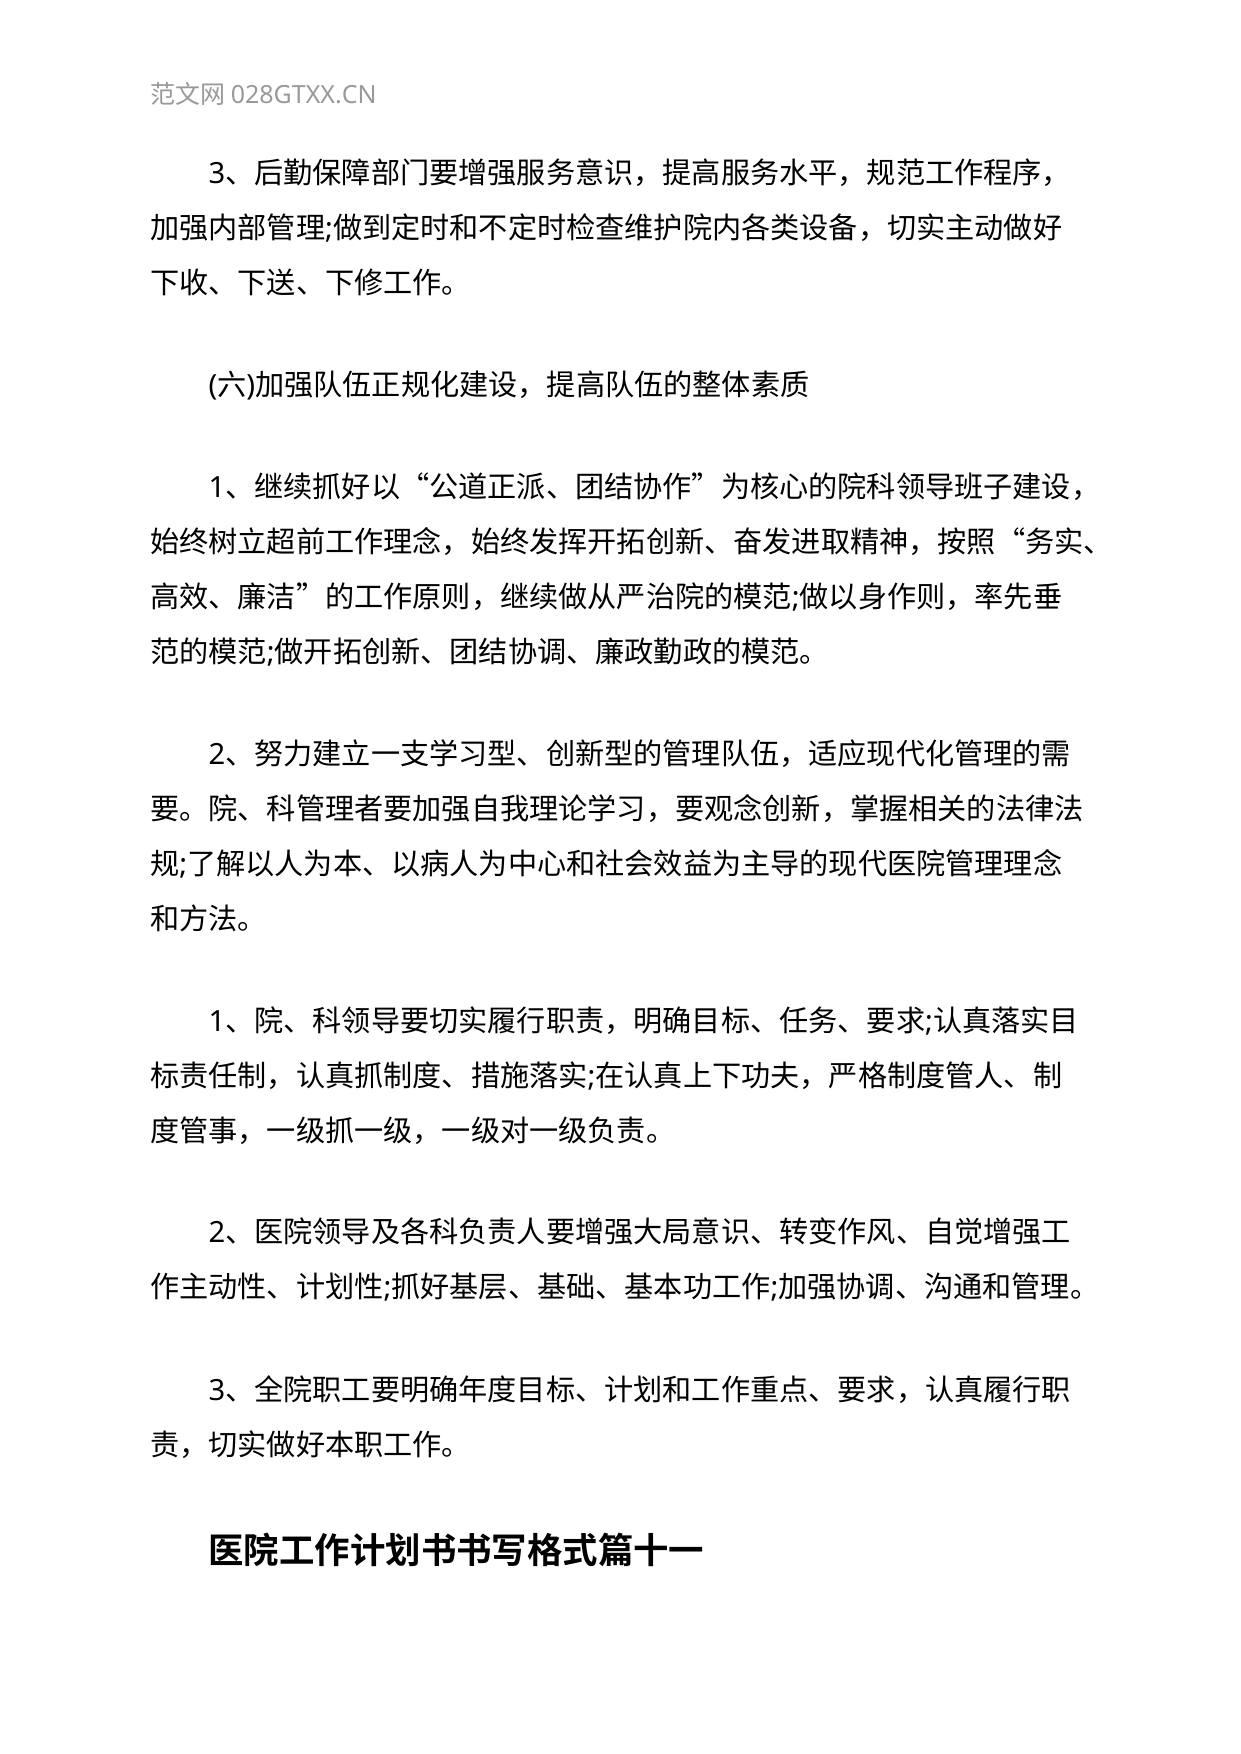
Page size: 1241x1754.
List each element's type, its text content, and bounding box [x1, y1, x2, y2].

text 3、全院职工要明确年度目标、计划和工作重点、要求，认真履行职责，切实做好本职工作。 [150, 1366, 1090, 1463]
text 医院工作计划书书写格式篇十一 [150, 1523, 1090, 1574]
text (六)加强队伍正规化建设，提高队伍的整体素质 [150, 362, 1090, 404]
text 1、院、科领导要切实履行职责，明确目标、任务、要求;认真落实目标责任制，认真抓制度、措施落实;在认真上下功夫，严格制度管人、制度管事，一级抓一级，一级对一级负责。 [150, 997, 1090, 1149]
text 2、努力建立一支学习型、创新型的管理队伍，适应现代化管理的需要。院、科管理者要加强自我理论学习，要观念创新，掌握相关的法律法规;了解以人为本、以病人为中心和社会效益为主导的现代医院管理理念和方法。 [150, 731, 1090, 938]
text 2、医院领导及各科负责人要增强大局意识、转变作风、自觉增强工作主动性、计划性;抓好基层、基础、基本功工作;加强协调、沟通和管理。 [150, 1209, 1090, 1306]
text 3、后勤保障部门要增强服务意识，提高服务水平，规范工作程序，加强内部管理;做到定时和不定时检查维护院内各类设备，切实主动做好下收、下送、下修工作。 [150, 150, 1090, 302]
text 1、继续抓好以“公道正派、团结协作”为核心的院科领导班子建设，始终树立超前工作理念，始终发挥开拓创新、奋发进取精神，按照“务实、高效、廉洁”的工作原则，继续做从严治院的模范;做以身作则，率先垂范的模范;做开拓创新、团结协调、廉政勤政的模范。 [150, 464, 1090, 671]
